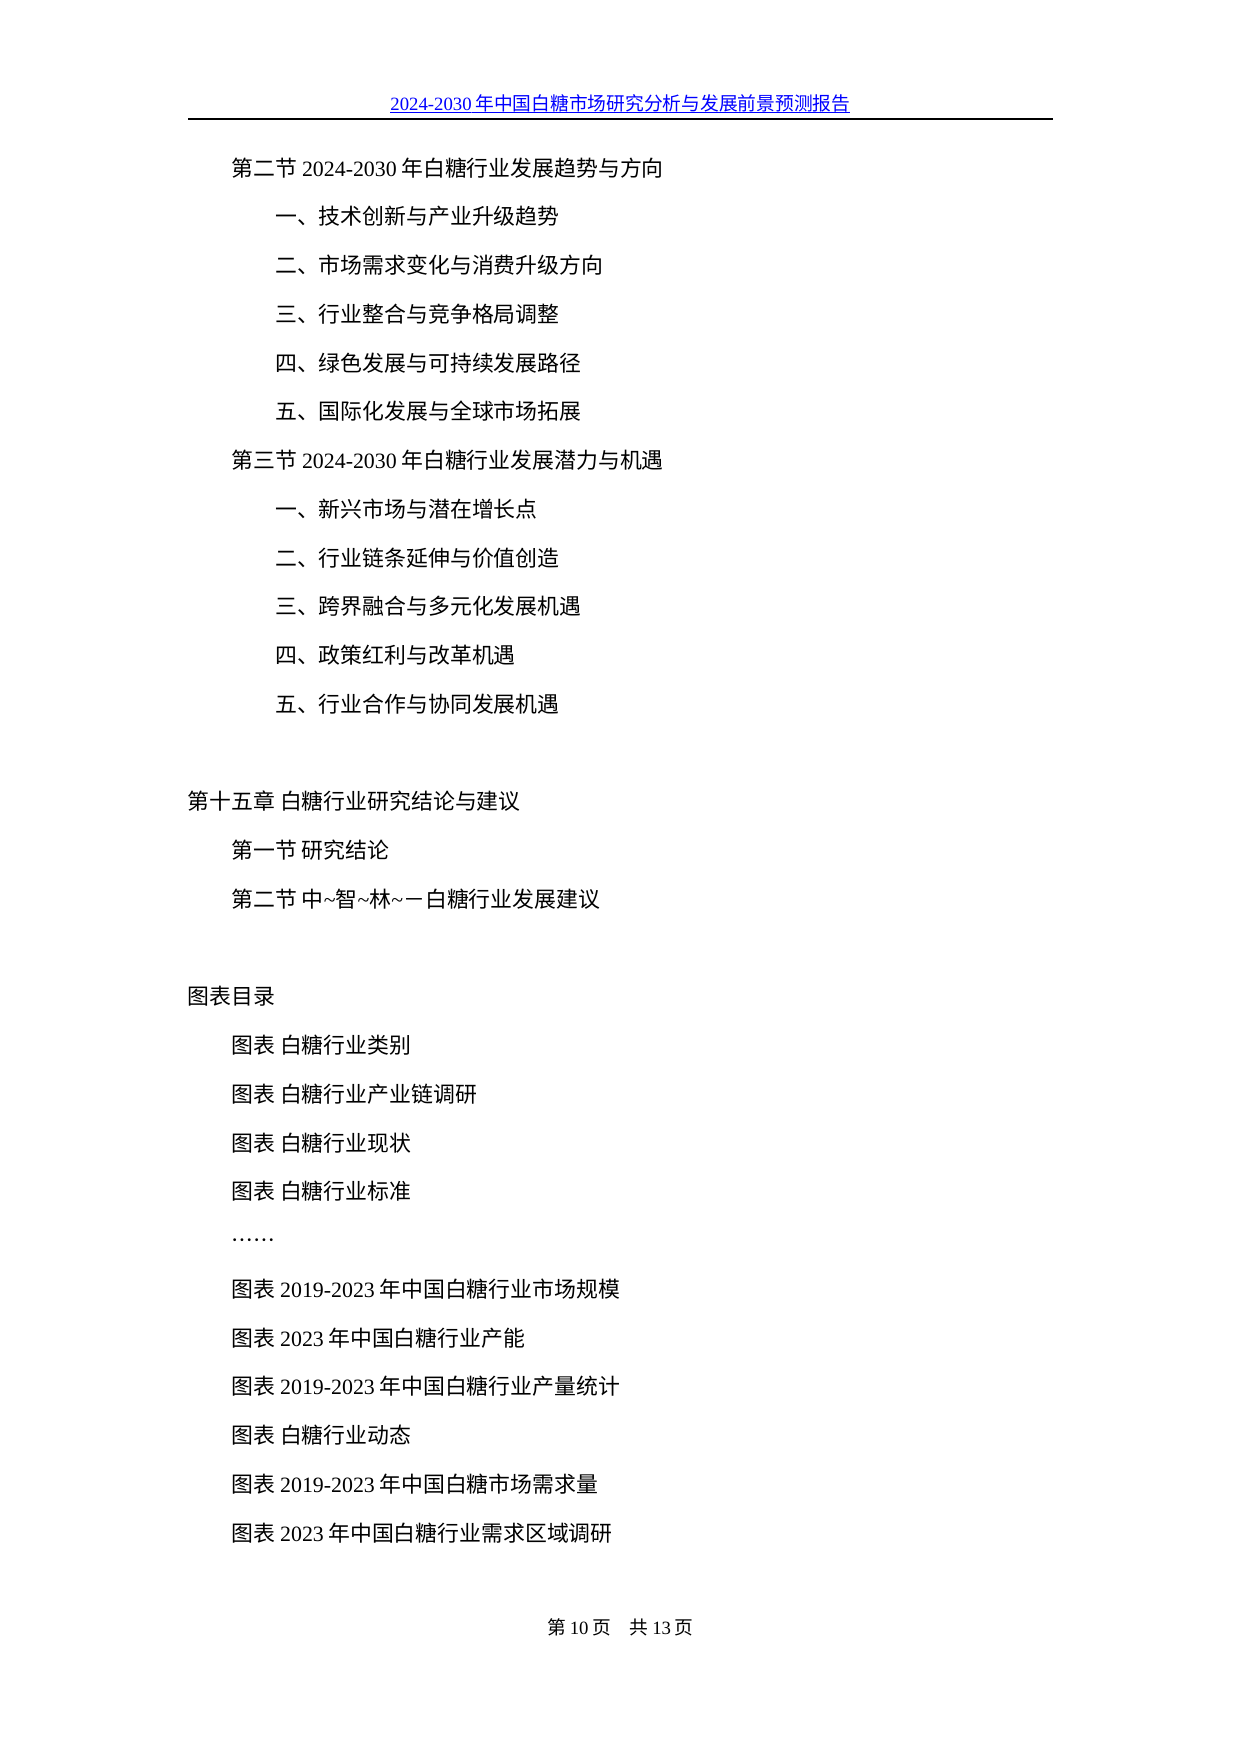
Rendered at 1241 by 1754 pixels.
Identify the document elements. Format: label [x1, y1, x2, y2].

text [187, 150, 1053, 1548]
